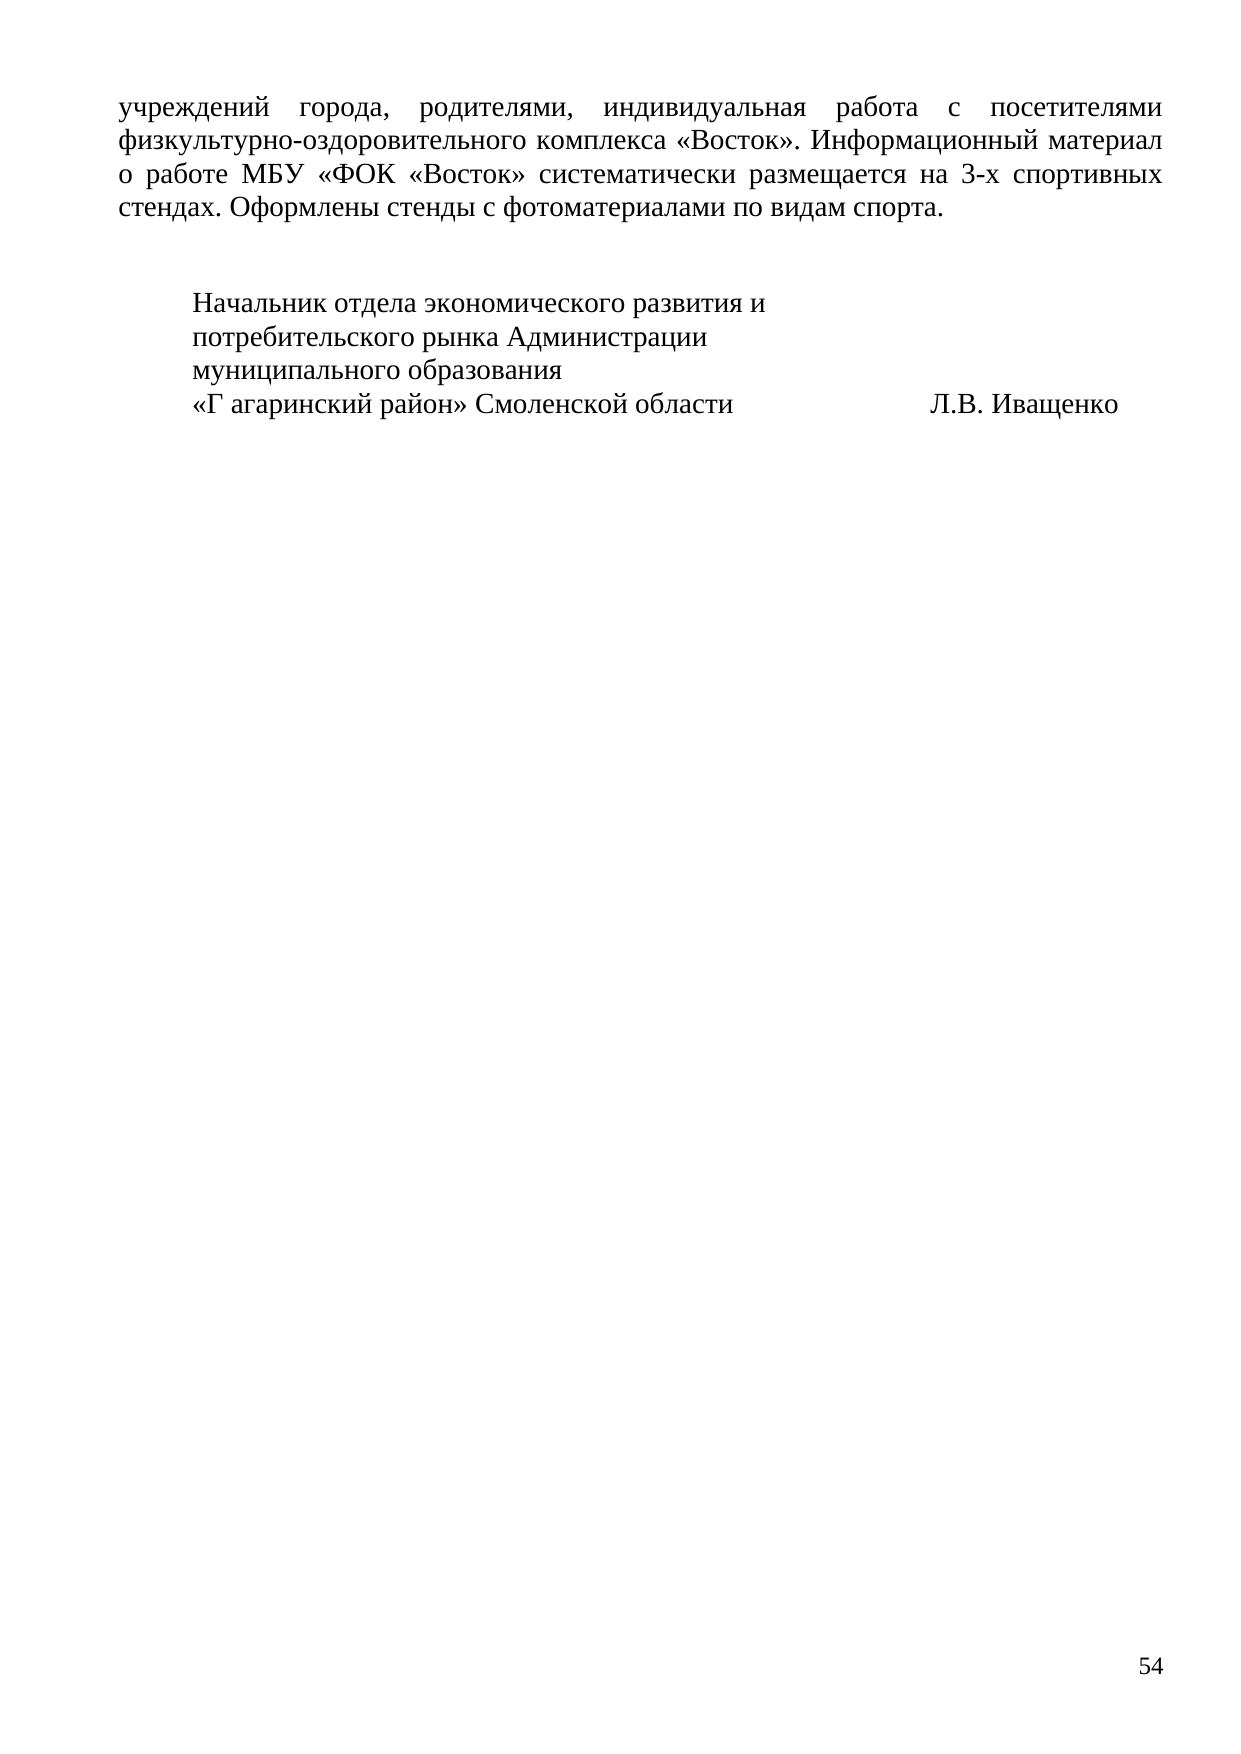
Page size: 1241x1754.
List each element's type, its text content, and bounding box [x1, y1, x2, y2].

text Начальник отдела экономического развития и [118, 285, 1163, 319]
text «Г агаринский район» Смоленской области Л.В. Иващенко [118, 386, 1163, 419]
text муниципального образования [118, 352, 1163, 386]
text потребительского рынка Администрации [118, 319, 1163, 352]
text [118, 89, 1163, 223]
